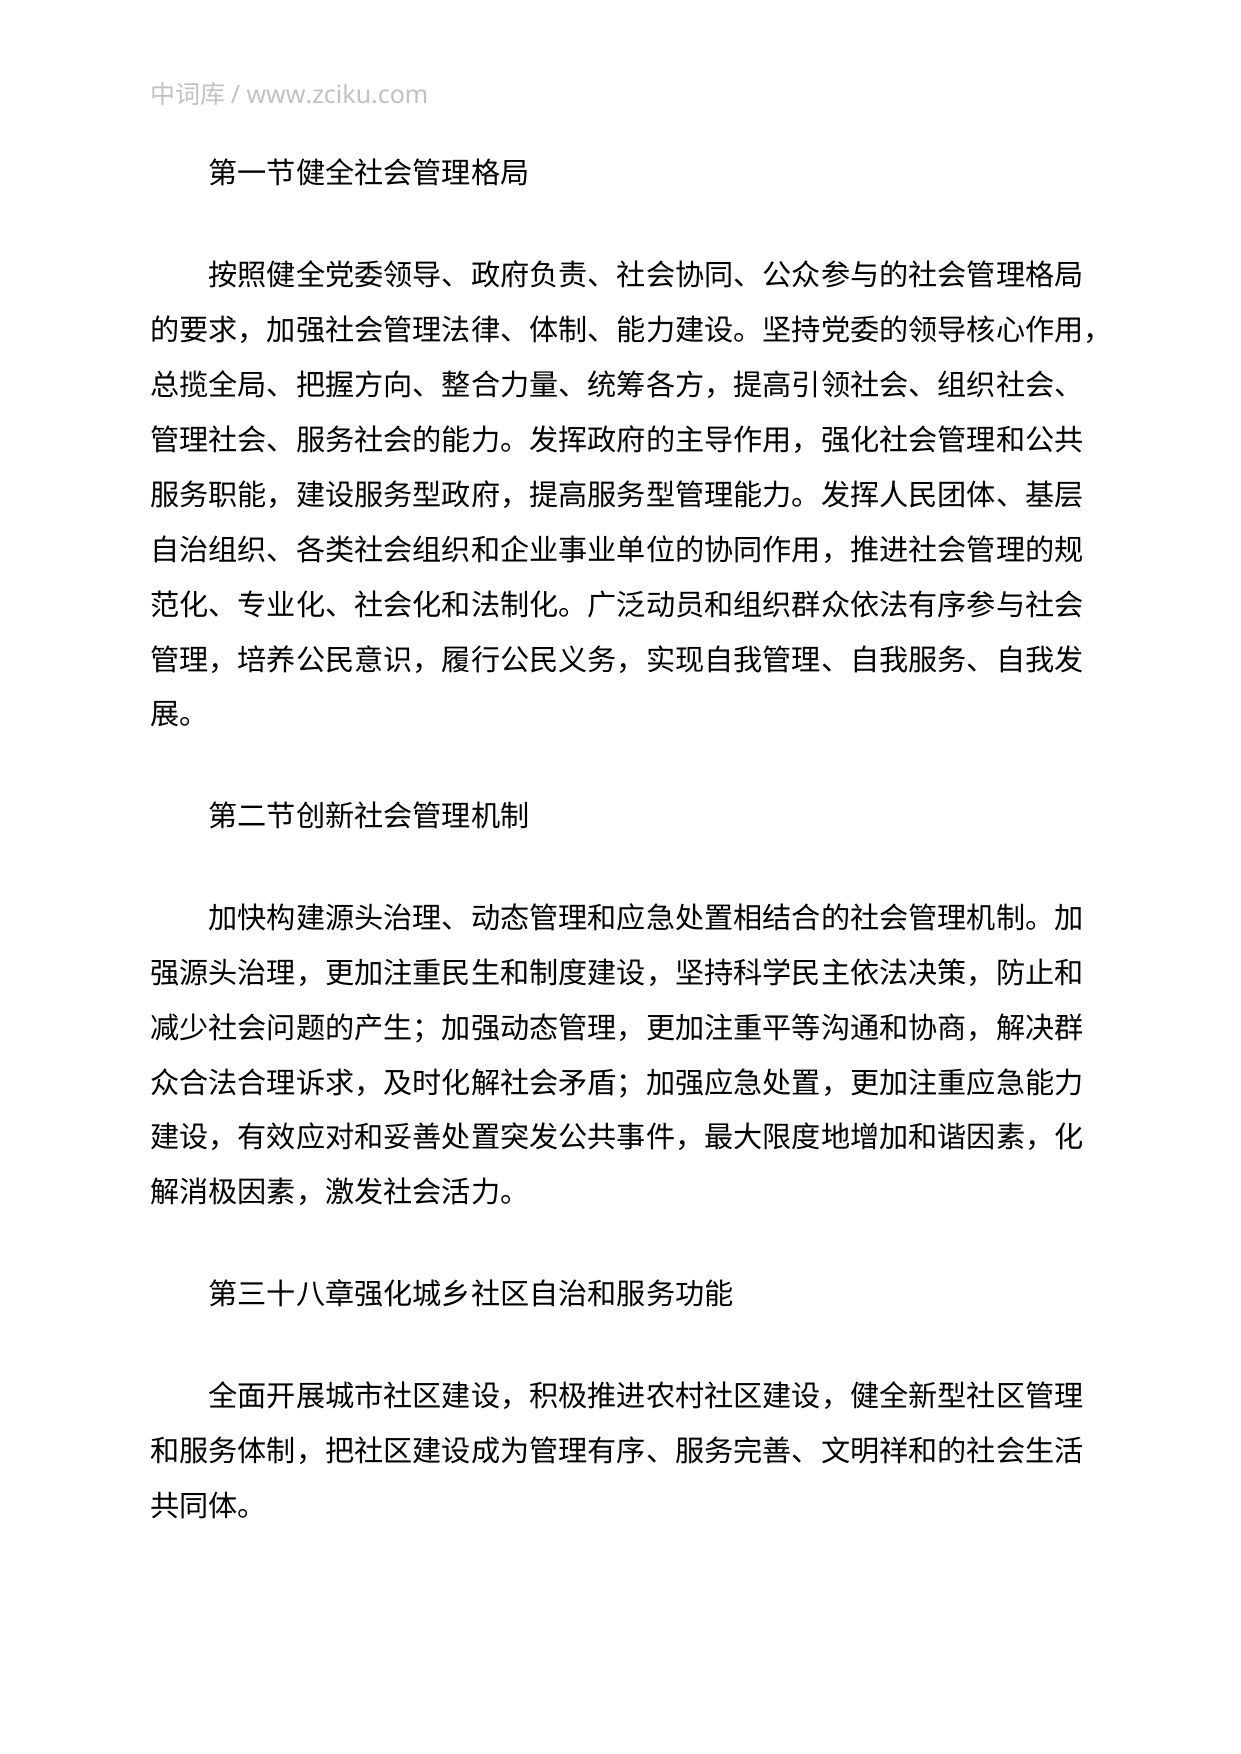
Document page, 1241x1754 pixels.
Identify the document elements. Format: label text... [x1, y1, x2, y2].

text 加快构建源头治理、动态管理和应急处置相结合的社会管理机制。加强源头治理，更加注重民生和制度建设，坚持科学民主依法决策，防止和减少社会问题的产生；加强动态管理，更加注重平等沟通和协商，解决群众合法合理诉求，及时化解社会矛盾；加强应急处置，更加注重应急能力建设，有效应对和妥善处置突发公共事件，最大限度地增加和谐因素，化解消极因素，激发社会活力。 [150, 894, 1090, 1211]
text 第三十八章强化城乡社区自治和服务功能 [150, 1271, 1090, 1313]
text 全面开展城市社区建设，积极推进农村社区建设，健全新型社区管理和服务体制，把社区建设成为管理有序、服务完善、文明祥和的社会生活共同体。 [150, 1372, 1090, 1524]
text 第一节健全社会管理格局 [150, 150, 1090, 192]
text 第二节创新社会管理机制 [150, 793, 1090, 835]
text 按照健全党委领导、政府负责、社会协同、公众参与的社会管理格局的要求，加强社会管理法律、体制、能力建设。坚持党委的领导核心作用，总揽全局、把握方向、整合力量、统筹各方，提高引领社会、组织社会、管理社会、服务社会的能力。发挥政府的主导作用，强化社会管理和公共服务职能，建设服务型政府，提高服务型管理能力。发挥人民团体、基层自治组织、各类社会组织和企业事业单位的协同作用，推进社会管理的规范化、专业化、社会化和法制化。广泛动员和组织群众依法有序参与社会管理，培养公民意识，履行公民义务，实现自我管理、自我服务、自我发展。 [150, 252, 1090, 733]
